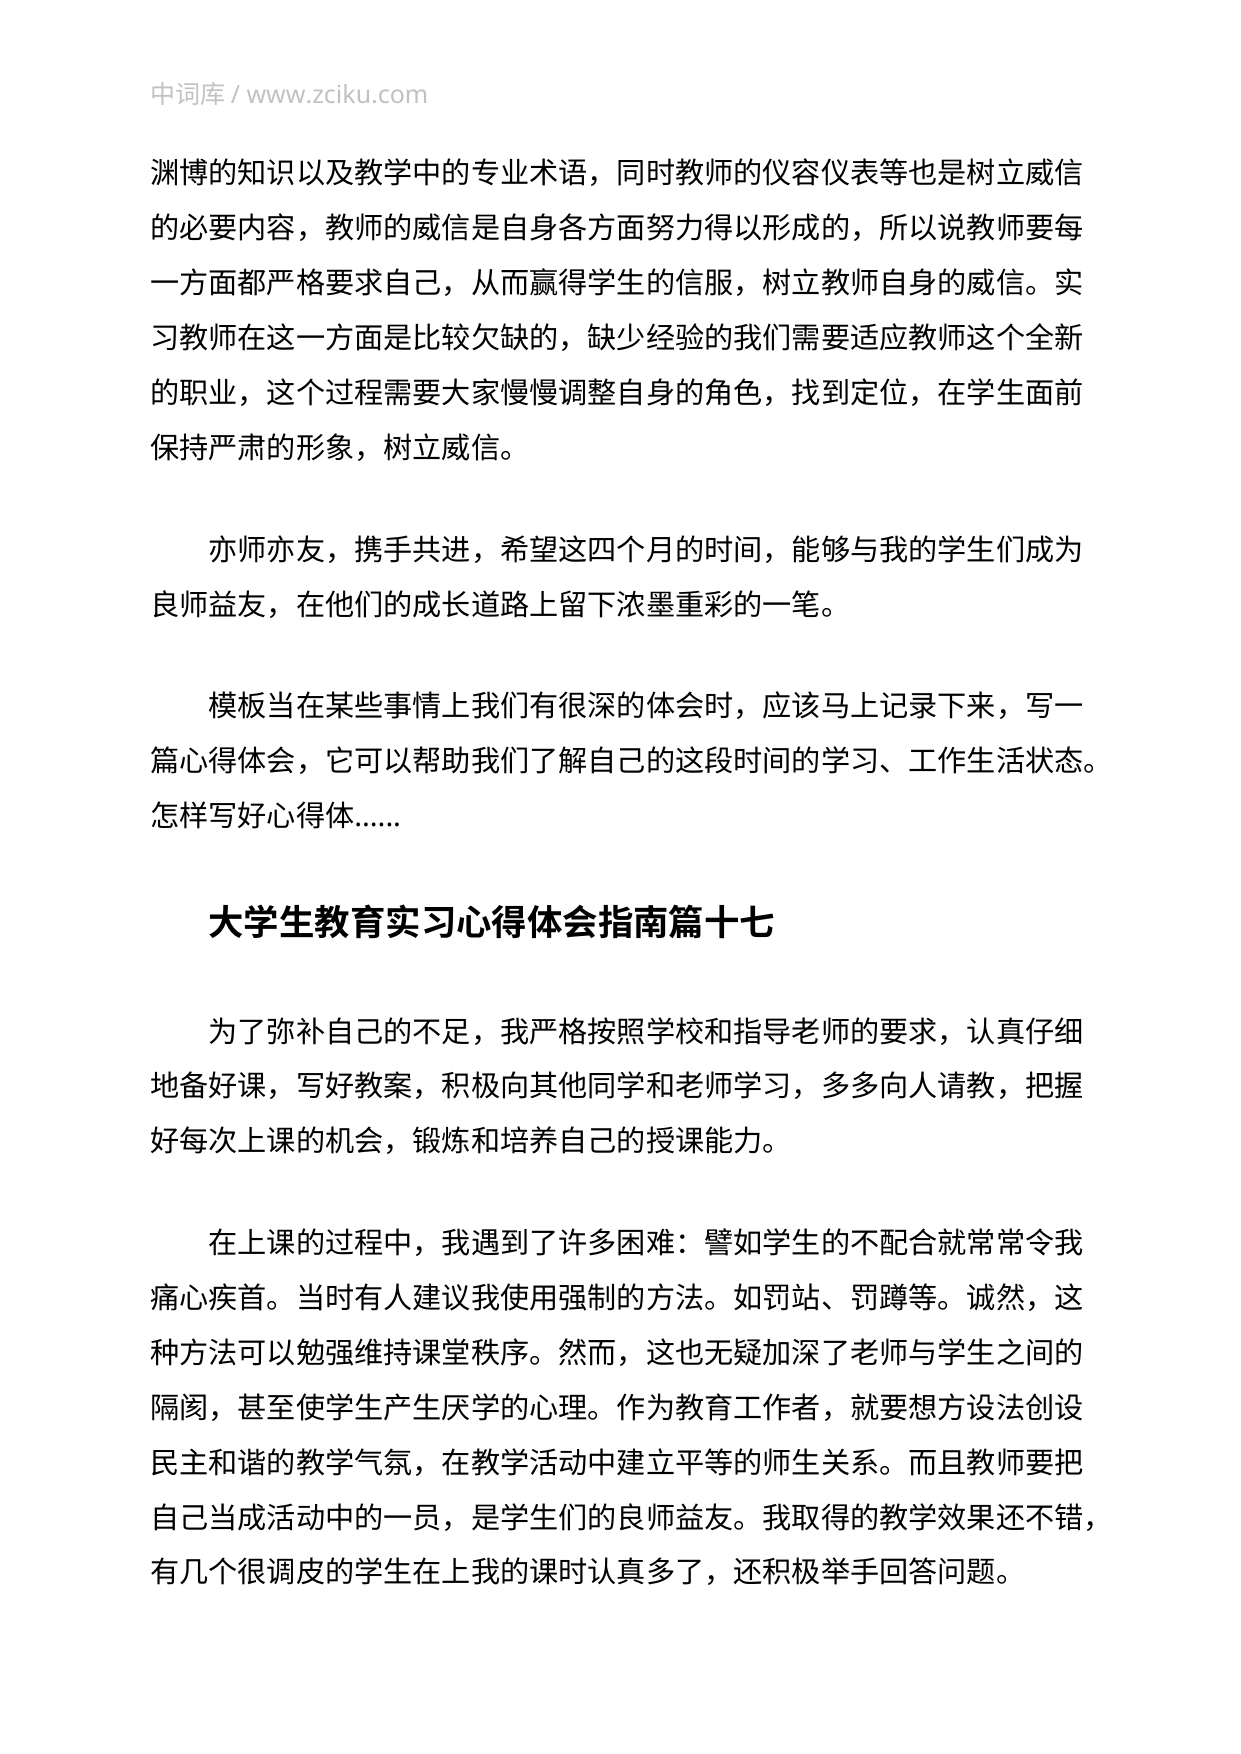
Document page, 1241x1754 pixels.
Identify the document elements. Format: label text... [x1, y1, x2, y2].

text 亦师亦友，携手共进，希望这四个月的时间，能够与我的学生们成为良师益友，在他们的成长道路上留下浓墨重彩的一笔。 [150, 526, 1090, 623]
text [150, 150, 1090, 467]
text 模板当在某些事情上我们有很深的体会时，应该马上记录下来，写一篇心得体会，它可以帮助我们了解自己的这段时间的学习、工作生活状态。怎样写好心得体...... [150, 683, 1090, 835]
text 为了弥补自己的不足，我严格按照学校和指导老师的要求，认真仔细地备好课，写好教案，积极向其他同学和老师学习，多多向人请教，把握好每次上课的机会，锻炼和培养自己的授课能力。 [150, 1008, 1090, 1160]
text 在上课的过程中，我遇到了许多困难：譬如学生的不配合就常常令我痛心疾首。当时有人建议我使用强制的方法。如罚站、罚蹲等。诚然，这种方法可以勉强维持课堂秩序。然而，这也无疑加深了老师与学生之间的隔阂，甚至使学生产生厌学的心理。作为教育工作者，就要想方设法创设民主和谐的教学气氛，在教学活动中建立平等的师生关系。而且教师要把自己当成活动中的一员，是学生们的良师益友。我取得的教学效果还不错，有几个很调皮的学生在上我的课时认真多了，还积极举手回答问题。 [150, 1220, 1090, 1591]
text 大学生教育实习心得体会指南篇十七 [150, 895, 1090, 946]
